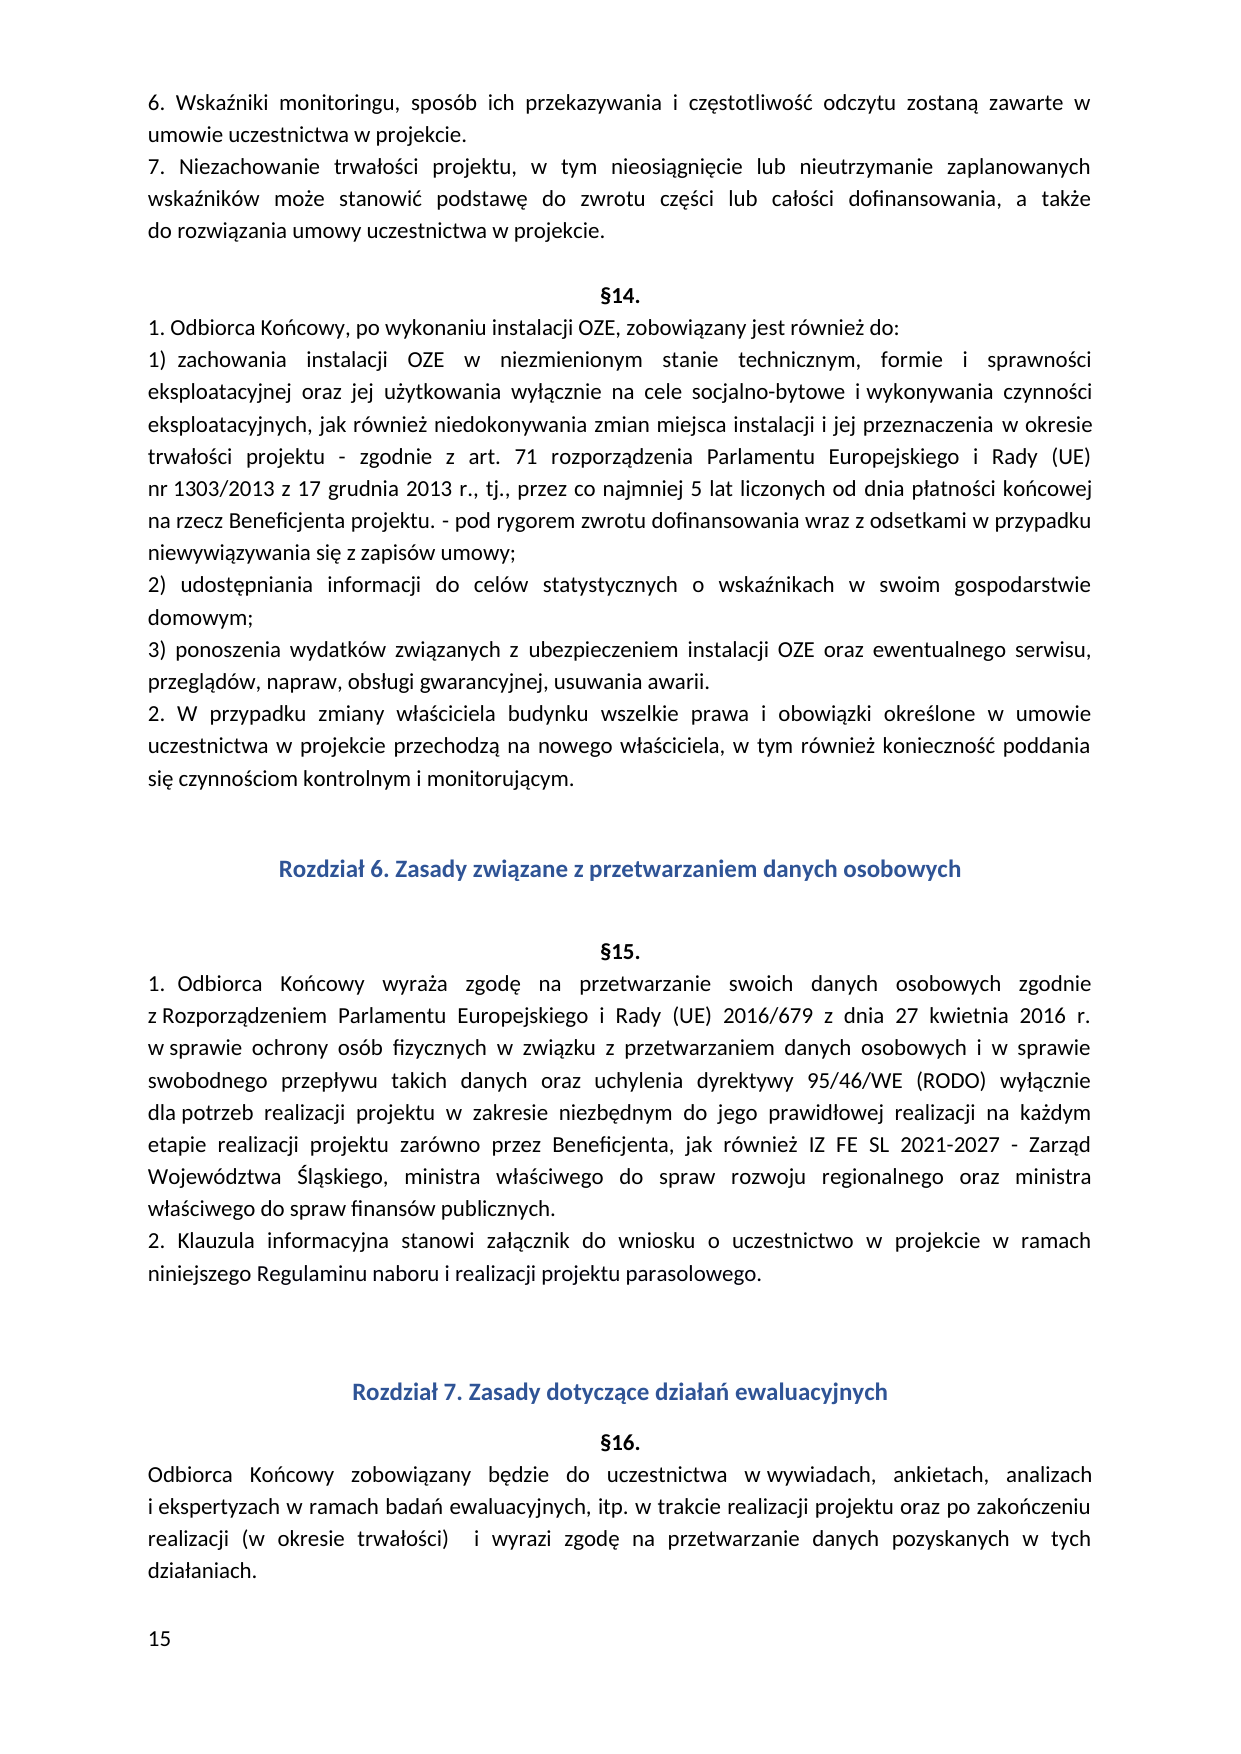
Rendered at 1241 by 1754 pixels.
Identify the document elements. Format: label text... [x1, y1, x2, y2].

text 3) ponoszenia wydatków związanych z ubezpieczeniem instalacji OZE oraz ewentualnego serwisu, przeglądów, napraw, obsługi gwarancyjnej, usuwania awarii. [148, 635, 1093, 695]
text 7. Niezachowanie trwałości projektu, w tym nieosiągnięcie lub nieutrzymanie zaplanowanych wskaźników może stanowić podstawę do zwrotu części lub całości dofinansowania, a także do rozwiązania umowy uczestnictwa w projekcie. [148, 152, 1093, 244]
subtitle Rozdział 7. Zasady dotyczące działań ewaluacyjnych [148, 1376, 1093, 1407]
text 2. W przypadku zmiany właściciela budynku wszelkie prawa i obowiązki określone w umowie uczestnictwa w projekcie przechodzą na nowego właściciela, w tym również konieczność poddania się czynnościom kontrolnym i monitorującym. [148, 699, 1093, 792]
list zachowania instalacji OZE w niezmienionym stanie technicznym, formie i sprawności eksploatacyjnej oraz jej użytkowania wyłącznie na cele socjalno-bytowe i wykonywania czynności eksploatacyjnych, jak również niedokonywania zmian miejsca instalacji i jej przeznaczenia w okresie trwałości projektu - zgodnie z art. 71 rozporządzenia Parlamentu Europejskiego i Rady (UE) nr 1303/2013 z 17 grudnia 2013 r., tj., przez co najmniej 5 lat liczonych od dnia płatności końcowej na rzecz Beneficjenta projektu. - pod rygorem zwrotu dofinansowania wraz z odsetkami w przypadku niewywiązywania się z zapisów umowy; [148, 345, 1093, 566]
text 2) udostępniania informacji do celów statystycznych o wskaźnikach w swoim gospodarstwie domowym; [148, 571, 1093, 631]
text 1. Odbiorca Końcowy, po wykonaniu instalacji OZE, zobowiązany jest również do: [148, 313, 1093, 341]
text 6. Wskaźniki monitoringu, sposób ich przekazywania i częstotliwość odczytu zostaną zawarte w umowie uczestnictwa w projekcie. [148, 88, 1093, 148]
list Odbiorca Końcowy wyraża zgodę na przetwarzanie swoich danych osobowych zgodnie z Rozporządzeniem Parlamentu Europejskiego i Rady (UE) 2016/679 z dnia 27 kwietnia 2016 r. w sprawie ochrony osób fizycznych w związku z przetwarzaniem danych osobowych i w sprawie swobodnego przepływu takich danych oraz uchylenia dyrektywy 95/46/WE (RODO) wyłącznie dla potrzeb realizacji projektu w zakresie niezbędnym do jego prawidłowej realizacji na każdym etapie realizacji projektu zarówno przez Beneficjenta, jak również IZ FE SL 2021-2027 - Zarząd Województwa Śląskiego, ministra właściwego do spraw rozwoju regionalnego oraz ministra właściwego do spraw finansów publicznych. [148, 969, 1093, 1222]
text Odbiorca Końcowy zobowiązany będzie do uczestnictwa w wywiadach, ankietach, analizach i ekspertyzach w ramach badań ewaluacyjnych, itp. w trakcie realizacji projektu oraz po zakończeniu realizacji (w okresie trwałości) i wyrazi zgodę na przetwarzanie danych pozyskanych w tych działaniach. [148, 1460, 1093, 1584]
text §14. [148, 281, 1093, 309]
subtitle Rozdział 6. Zasady związane z przetwarzaniem danych osobowych [148, 853, 1093, 884]
list Klauzula informacyjna stanowi załącznik do wniosku o uczestnictwo w projekcie w ramach niniejszego Regulaminu naboru i realizacji projektu parasolowego. [148, 1227, 1093, 1287]
text §15. [148, 937, 1093, 965]
text §16. [148, 1428, 1093, 1456]
